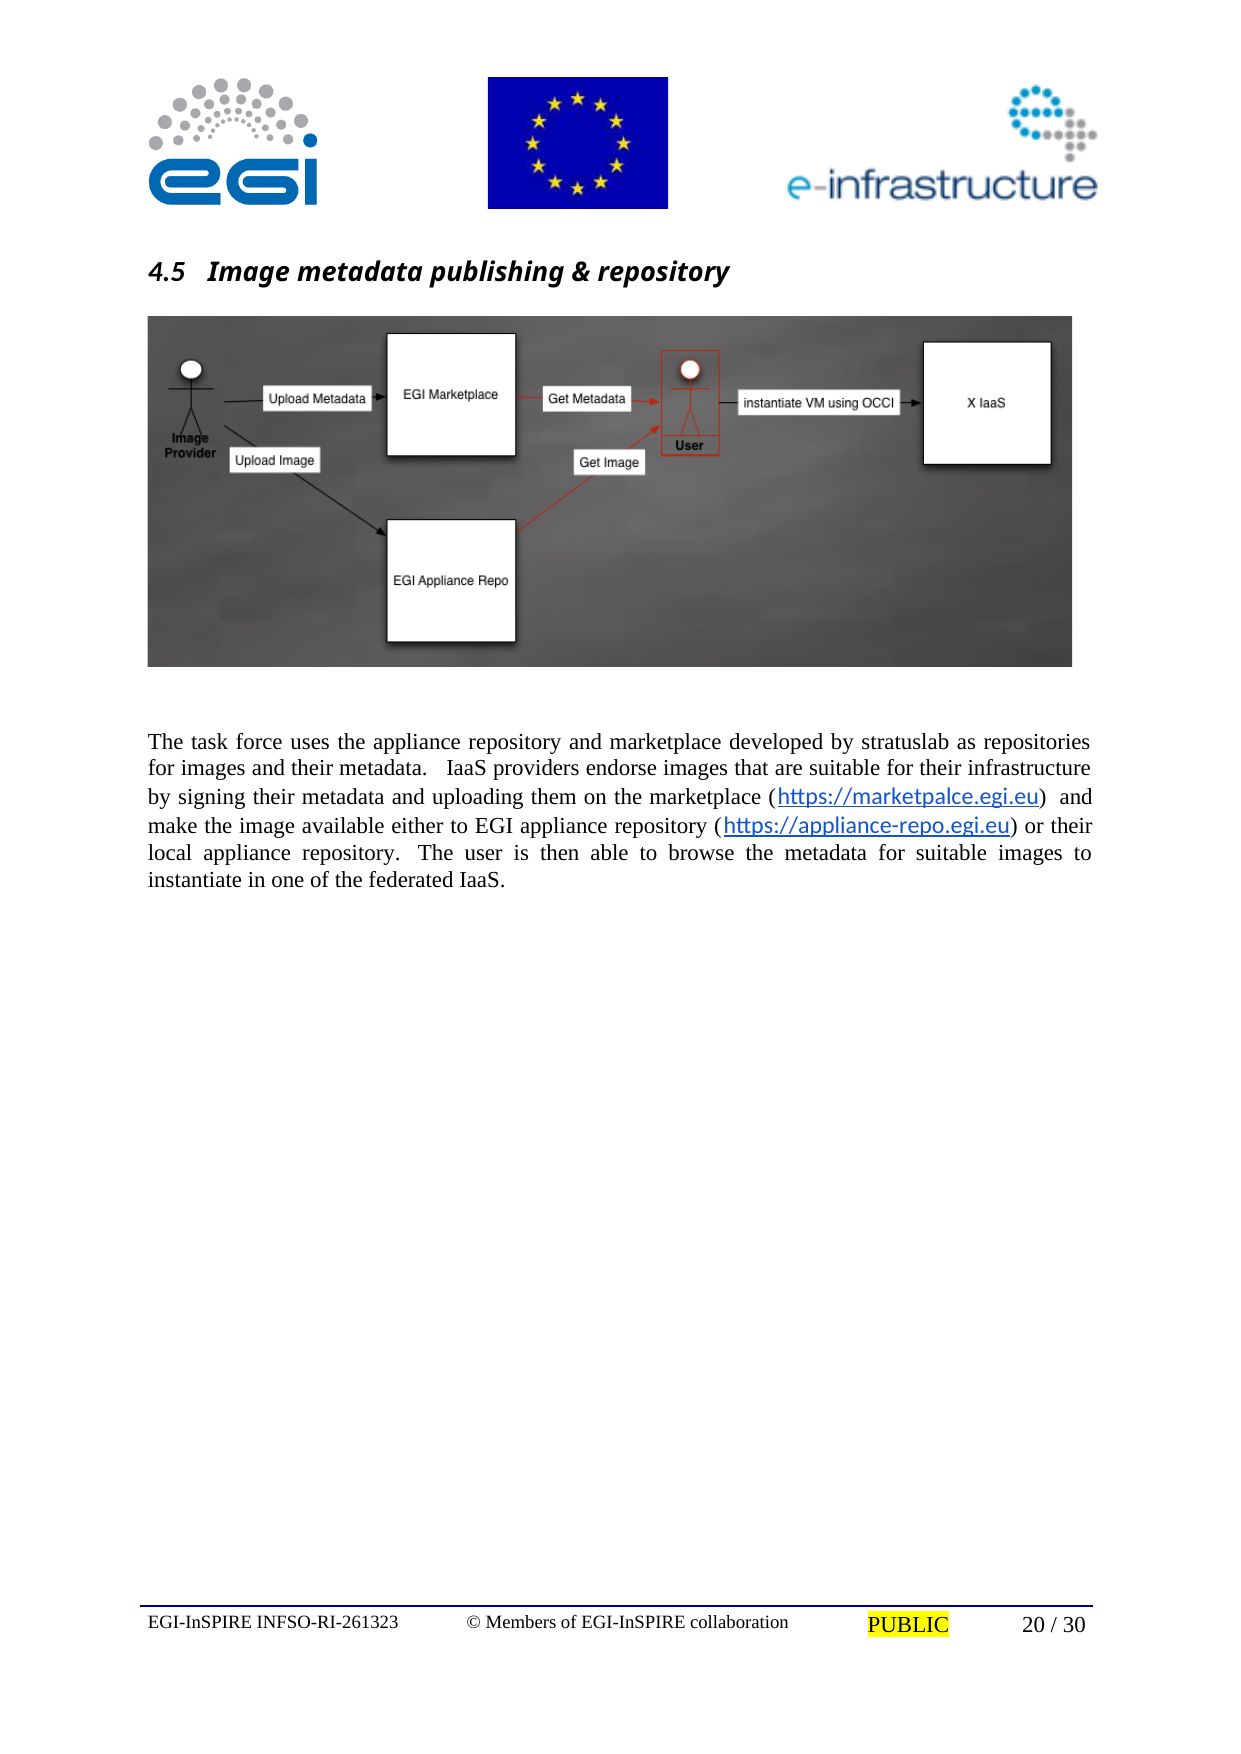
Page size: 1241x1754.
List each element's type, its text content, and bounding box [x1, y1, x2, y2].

subtitle Image metadata publishing & repository [148, 252, 1092, 289]
picture [780, 77, 1106, 209]
picture [147, 77, 319, 207]
text The task force uses the appliance repository and marketplace developed by stratuslab as repositories for images and their metadata. IaaS providers endorse images that are suitable for their infrastructure by signing their metadata and uploading them on the marketplace (https://marketpalce.egi.eu) and make the image available either to EGI appliance repository (https://appliance-repo.egi.eu) or their local appliance repository. The user is then able to browse the metadata for suitable images to instantiate in one of the federated IaaS. [148, 728, 1092, 892]
picture [487, 77, 669, 209]
picture [147, 316, 1073, 667]
